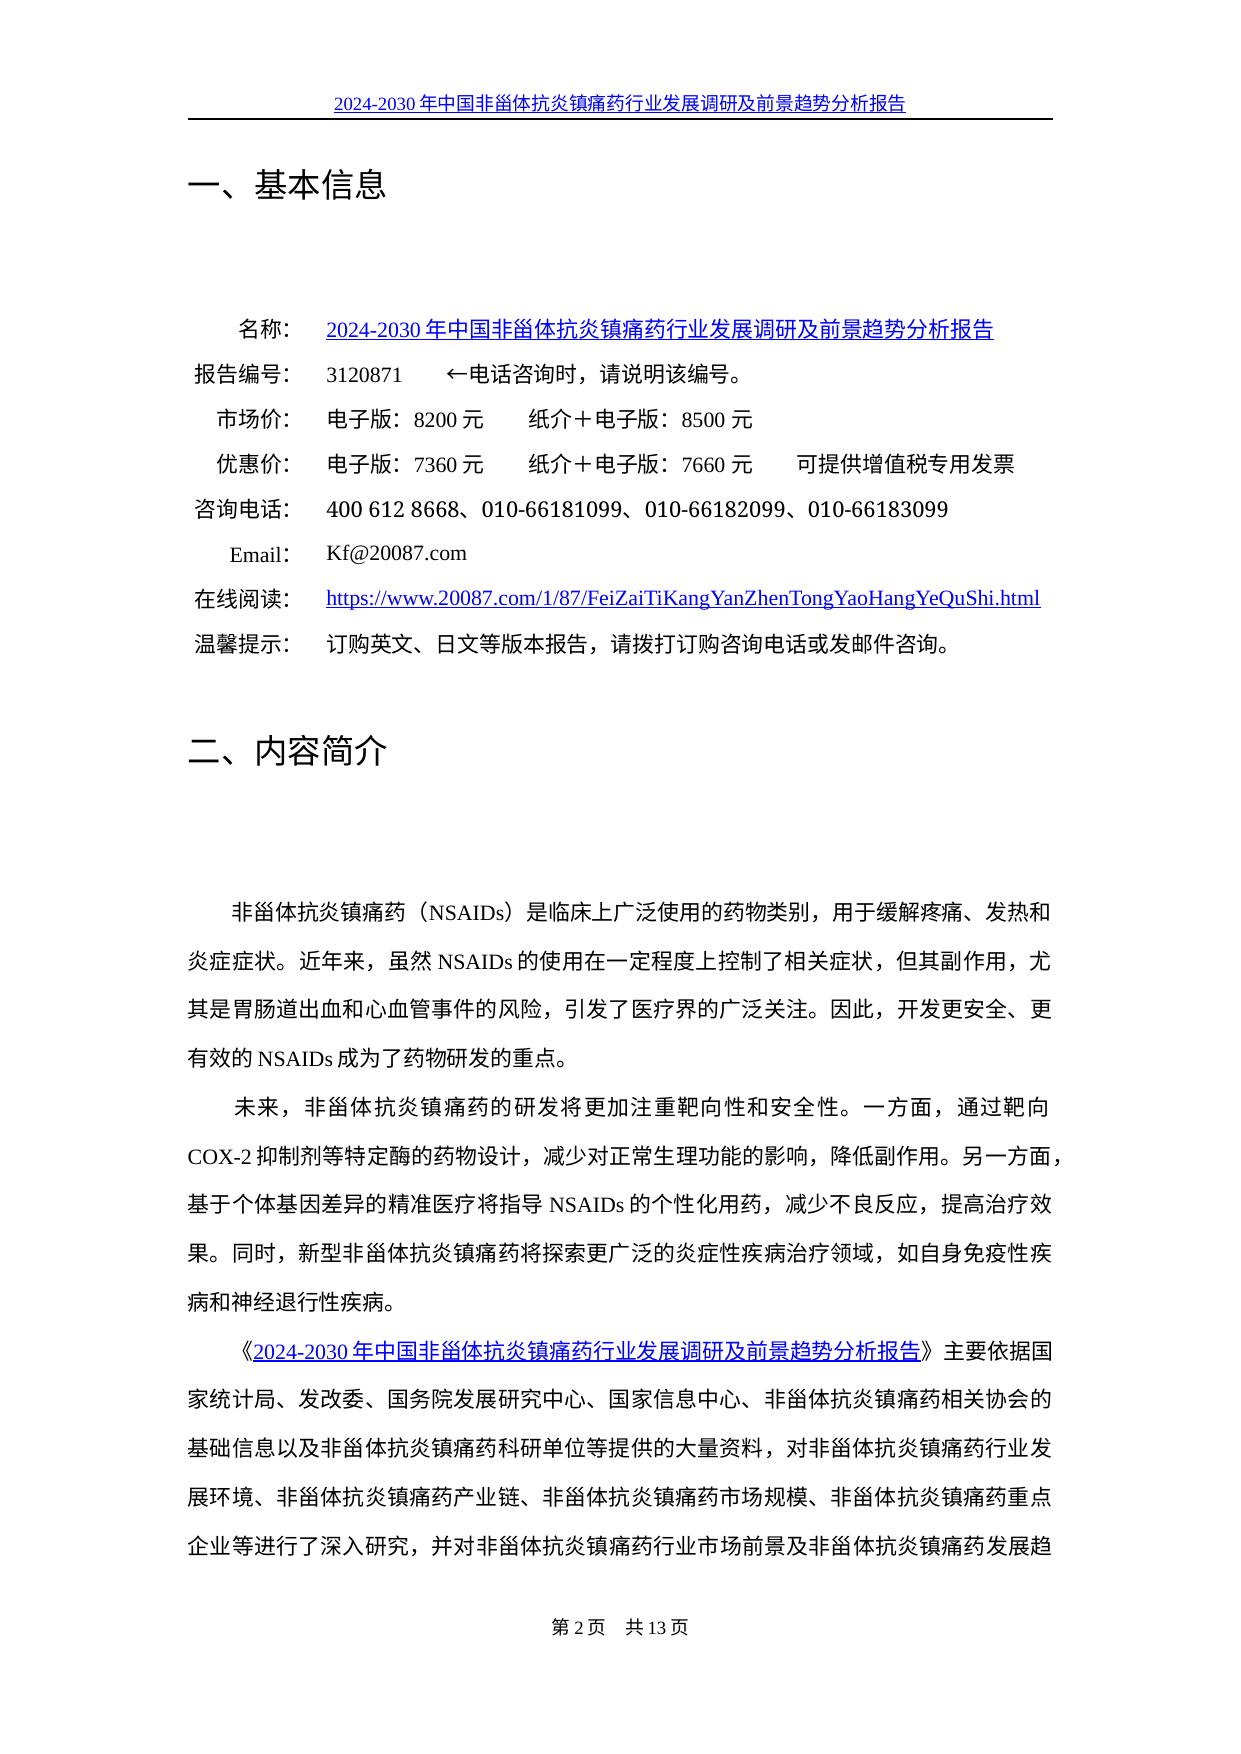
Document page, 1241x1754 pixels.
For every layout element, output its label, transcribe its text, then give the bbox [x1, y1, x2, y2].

table_cell 在线阅读： [167, 582, 315, 627]
table_cell 3120871 ←电话咨询时，请说明该编号。 [315, 357, 1073, 402]
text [187, 894, 1053, 1561]
table_cell 市场价： [167, 402, 315, 447]
table_cell [315, 582, 1073, 627]
table_header 名称： [167, 312, 315, 357]
table_cell 400 612 8668、010-66181099、010-66182099、010-66183099 [315, 492, 1073, 537]
table_cell 订购英文、日文等版本报告，请拨打订购咨询电话或发邮件咨询。 [315, 627, 1073, 672]
table_cell 报告编号： [167, 357, 315, 402]
table_cell 温馨提示： [167, 627, 315, 672]
title 一、基本信息 [187, 150, 1053, 215]
table_header 2024-2030年中国非甾体抗炎镇痛药行业发展调研及前景趋势分析报告 [315, 312, 1073, 357]
table_cell 咨询电话： [167, 492, 315, 537]
table_cell 电子版：7360 元 纸介＋电子版：7660 元 可提供增值税专用发票 [315, 447, 1073, 492]
table_cell 优惠价： [167, 447, 315, 492]
table_cell 电子版：8200 元 纸介＋电子版：8500 元 [315, 402, 1073, 447]
table_cell Email： [167, 537, 315, 582]
table_cell Kf@20087.com [315, 537, 1073, 582]
title 二、内容简介 [187, 717, 1053, 782]
